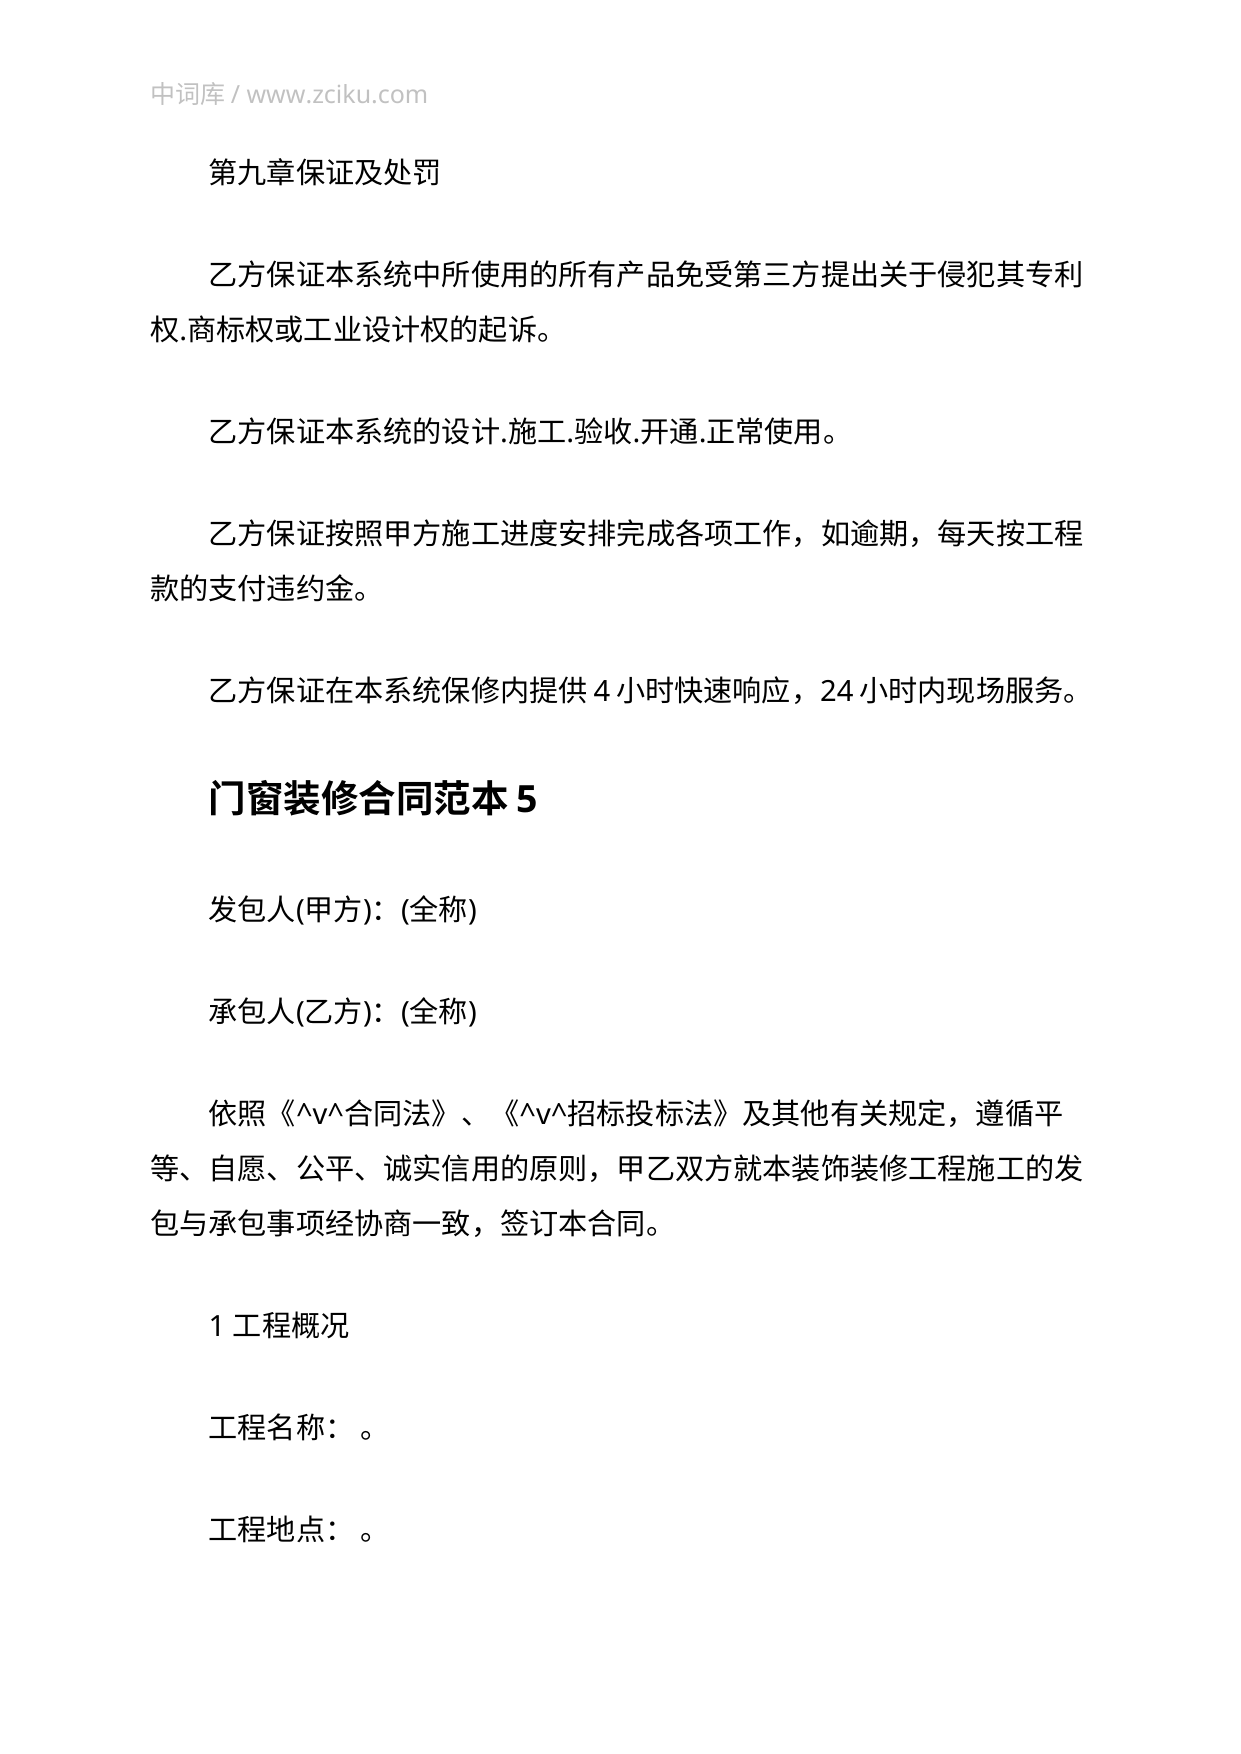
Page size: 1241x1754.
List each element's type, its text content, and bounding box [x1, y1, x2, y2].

text 乙方保证在本系统保修内提供4小时快速响应，24小时内现场服务。 [150, 667, 1090, 710]
text 乙方保证本系统中所使用的所有产品免受第三方提出关于侵犯其专利权.商标权或工业设计权的起诉。 [150, 252, 1090, 349]
text 乙方保证本系统的设计.施工.验收.开通.正常使用。 [150, 409, 1090, 451]
text 乙方保证按照甲方施工进度安排完成各项工作，如逾期，每天按工程款的支付违约金。 [150, 511, 1090, 608]
text 1 工程概况 [150, 1302, 1090, 1345]
text 工程地点： 。 [150, 1506, 1090, 1548]
text 工程名称： 。 [150, 1404, 1090, 1447]
text 门窗装修合同范本5 [150, 769, 1090, 824]
text 发包人(甲方)：(全称) [150, 887, 1090, 929]
text 承包人(乙方)：(全称) [150, 989, 1090, 1031]
text 依照《^v^合同法》、《^v^招标投标法》及其他有关规定，遵循平等、自愿、公平、诚实信用的原则，甲乙双方就本装饰装修工程施工的发包与承包事项经协商一致，签订本合同。 [150, 1091, 1090, 1243]
text 第九章保证及处罚 [150, 150, 1090, 192]
